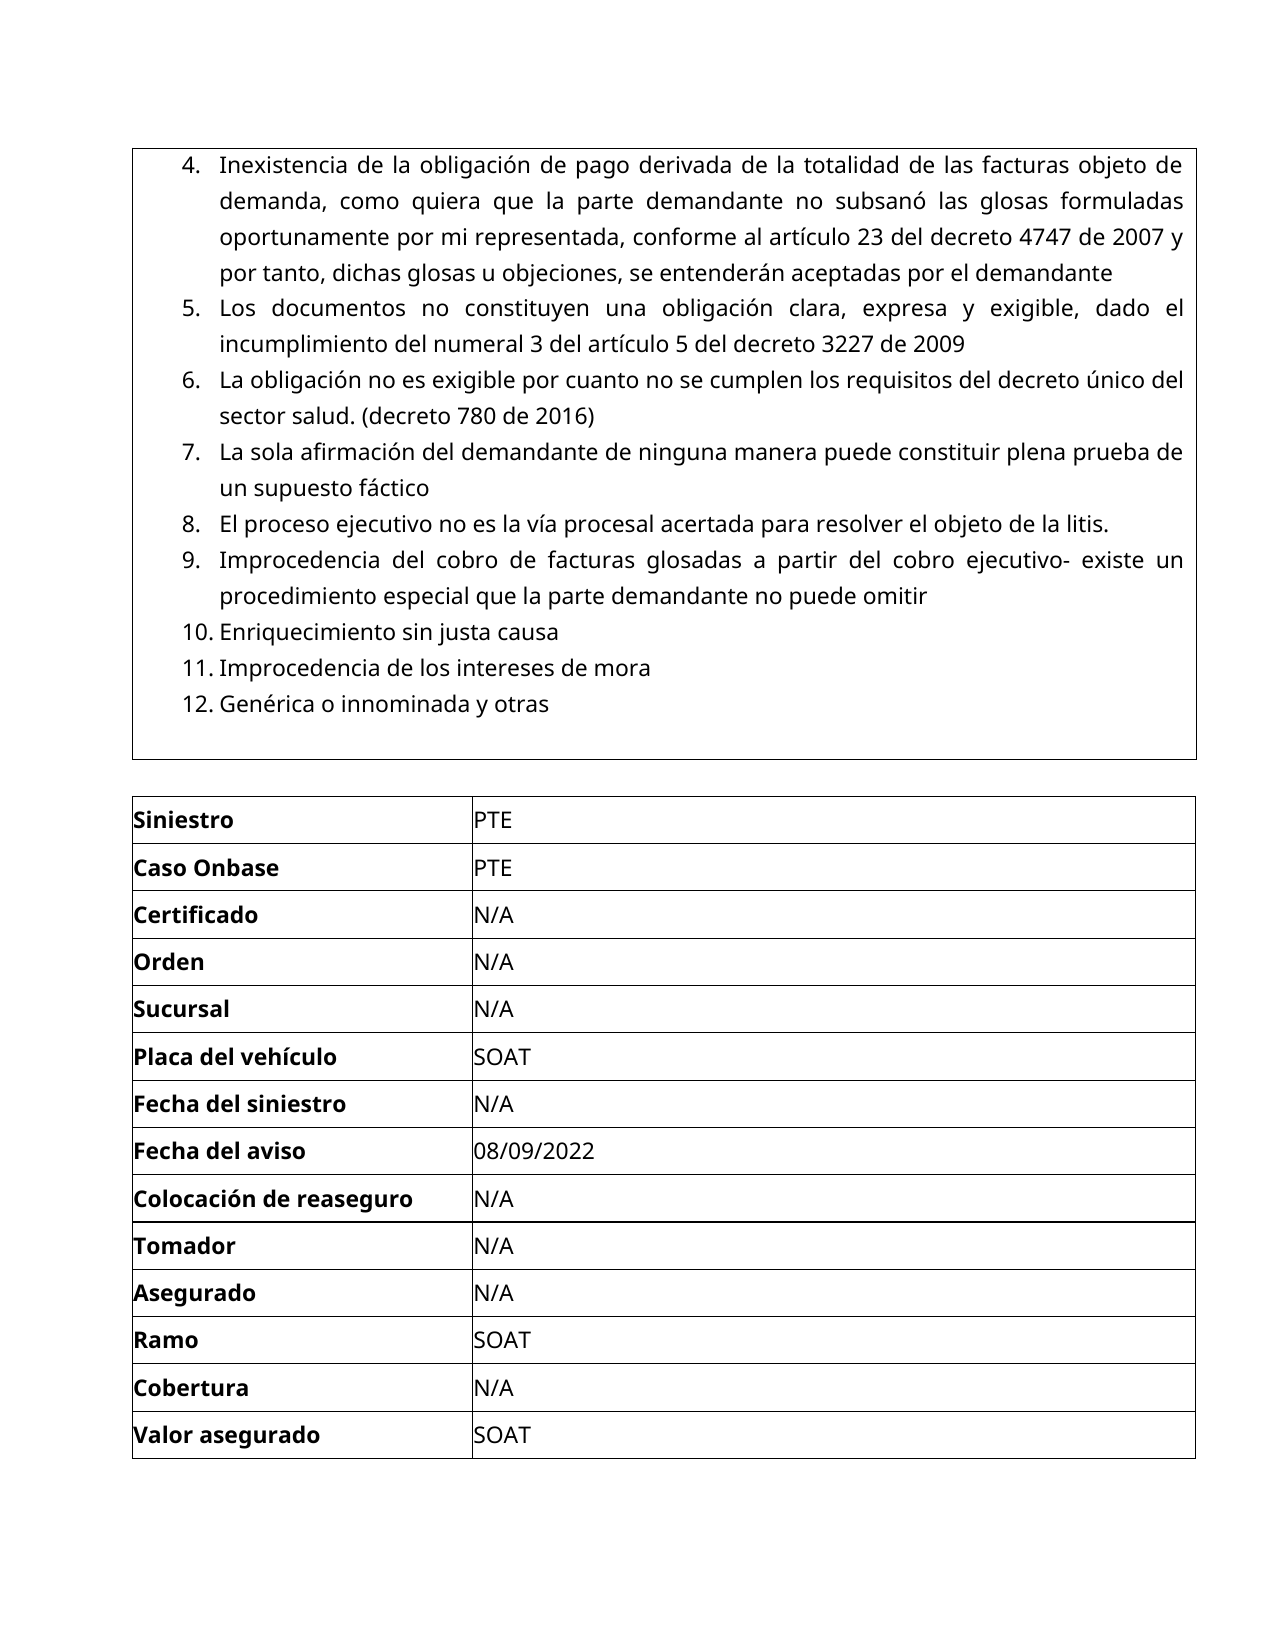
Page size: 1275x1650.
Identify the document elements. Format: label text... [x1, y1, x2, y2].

table_cell Orden [133, 939, 472, 985]
table_cell N/A [473, 986, 1195, 1032]
table_header Siniestro [133, 797, 472, 843]
table_cell N/A [473, 1175, 1195, 1221]
table_cell Fecha del aviso [133, 1128, 472, 1174]
table_cell N/A [473, 1270, 1195, 1316]
table_cell 08/09/2022 [473, 1128, 1195, 1174]
table_cell PTE [473, 844, 1195, 890]
table_cell SOAT [473, 1317, 1195, 1363]
table_cell Cobertura [133, 1364, 472, 1411]
table_cell N/A [473, 1223, 1195, 1269]
table_cell SOAT [473, 1412, 1195, 1458]
table_cell Asegurado [133, 1270, 472, 1316]
table_cell Placa del vehículo [133, 1033, 472, 1079]
table_cell Fecha del siniestro [133, 1081, 472, 1127]
table_header PTE [473, 797, 1195, 843]
table_cell N/A [473, 1364, 1195, 1411]
table_cell Caso Onbase [133, 844, 472, 890]
table_cell N/A [473, 939, 1195, 985]
table_cell N/A [473, 1081, 1195, 1127]
table_cell Certificado [133, 891, 472, 938]
table_cell Tomador [133, 1223, 472, 1269]
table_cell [133, 149, 1196, 759]
table_cell Colocación de reaseguro [133, 1175, 472, 1221]
table_cell Sucursal [133, 986, 472, 1032]
table_cell Valor asegurado [133, 1412, 472, 1458]
table_cell Ramo [133, 1317, 472, 1363]
table_cell N/A [473, 891, 1195, 938]
table_cell SOAT [473, 1033, 1195, 1079]
